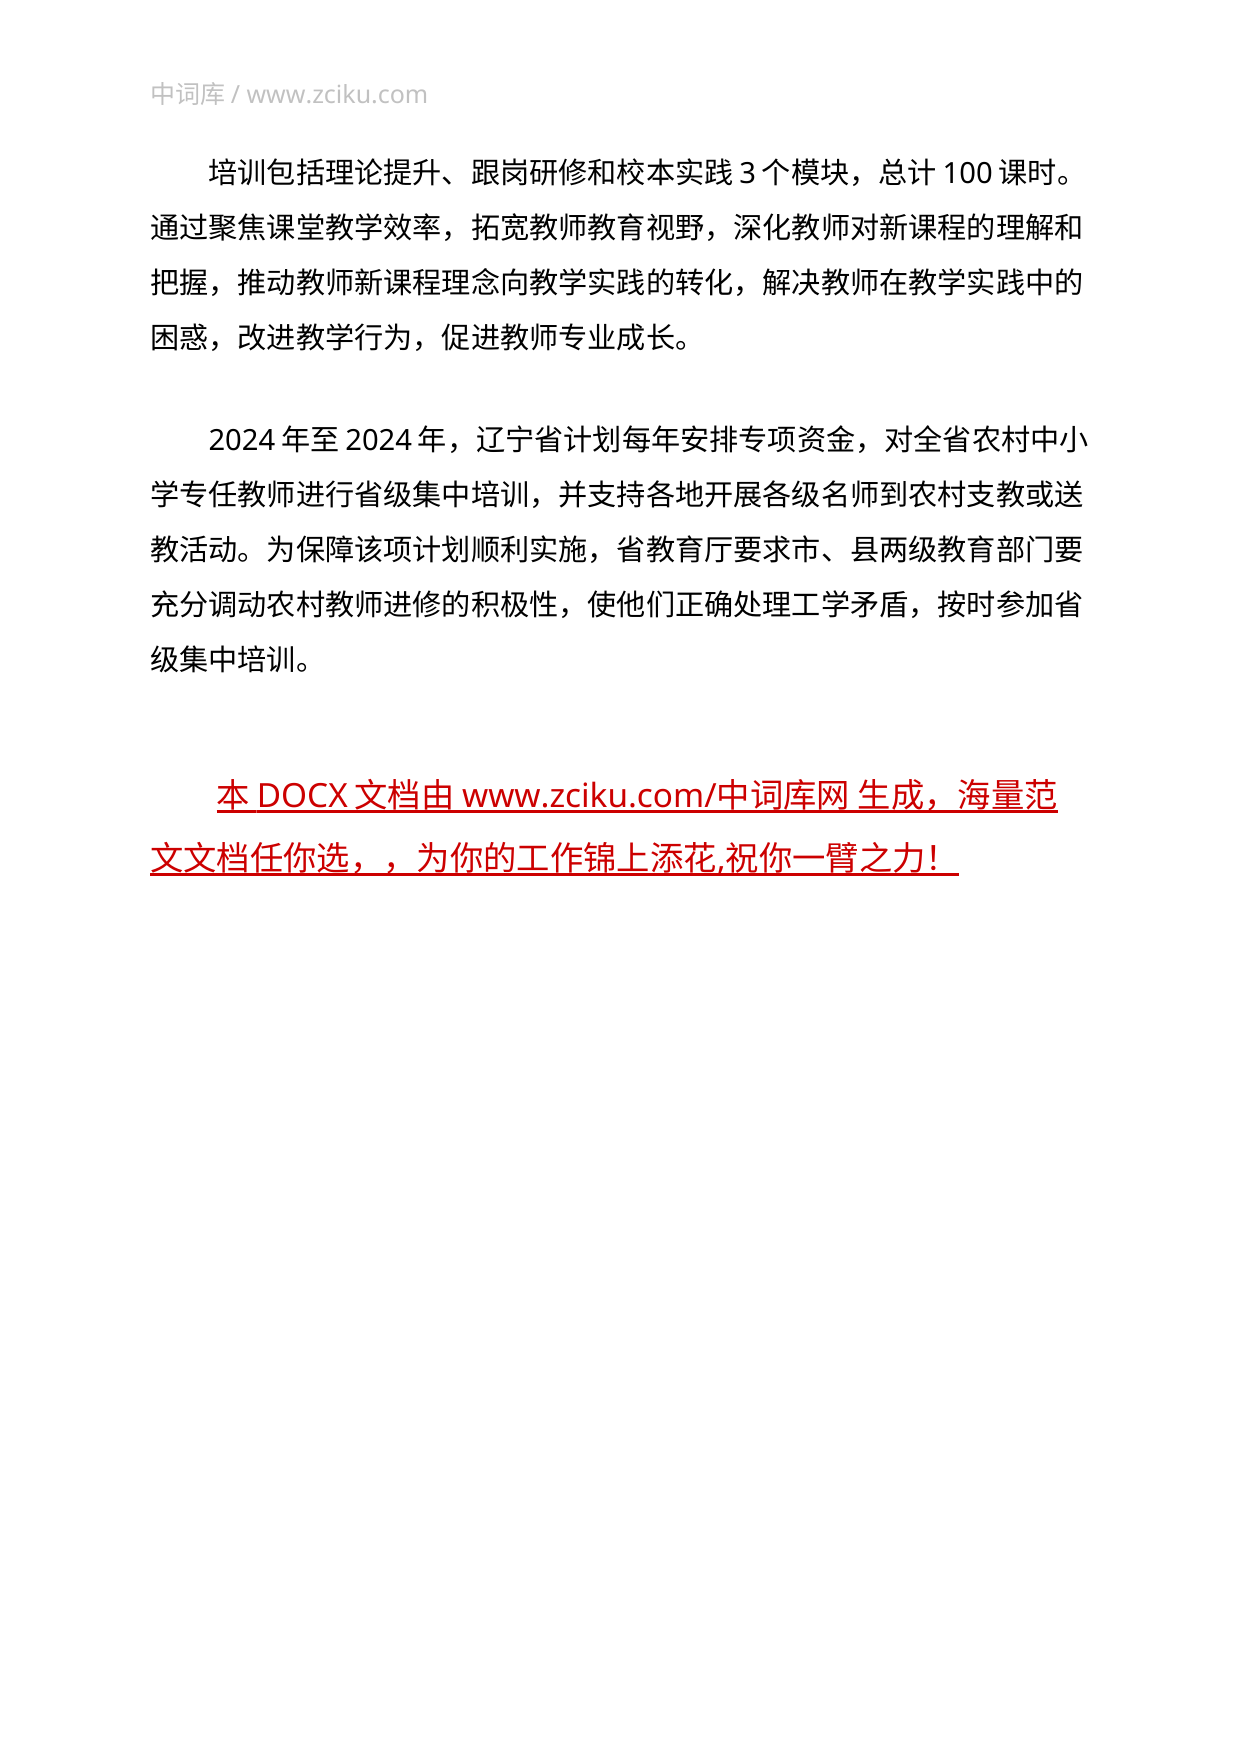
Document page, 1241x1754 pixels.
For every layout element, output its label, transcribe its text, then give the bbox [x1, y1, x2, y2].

text 培训包括理论提升、跟岗研修和校本实践3个模块，总计100课时。通过聚焦课堂教学效率，拓宽教师教育视野，深化教师对新课程的理解和把握，推动教师新课程理念向教学实践的转化，解决教师在教学实践中的困惑，改进教学行为，促进教师专业成长。 [150, 150, 1090, 357]
text 2024年至2024年，辽宁省计划每年安排专项资金，对全省农村中小学专任教师进行省级集中培训，并支持各地开展各级名师到农村支教或送教活动。为保障该项计划顺利实施，省教育厅要求市、县两级教育部门要充分调动农村教师进修的积极性，使他们正确处理工学矛盾，按时参加省级集中培训。 [150, 417, 1090, 678]
text 本DOCX文档由 www.zciku.com/中词库网 生成，海量范文文档任你选，，为你的工作锦上添花,祝你一臂之力！ [150, 769, 1090, 881]
